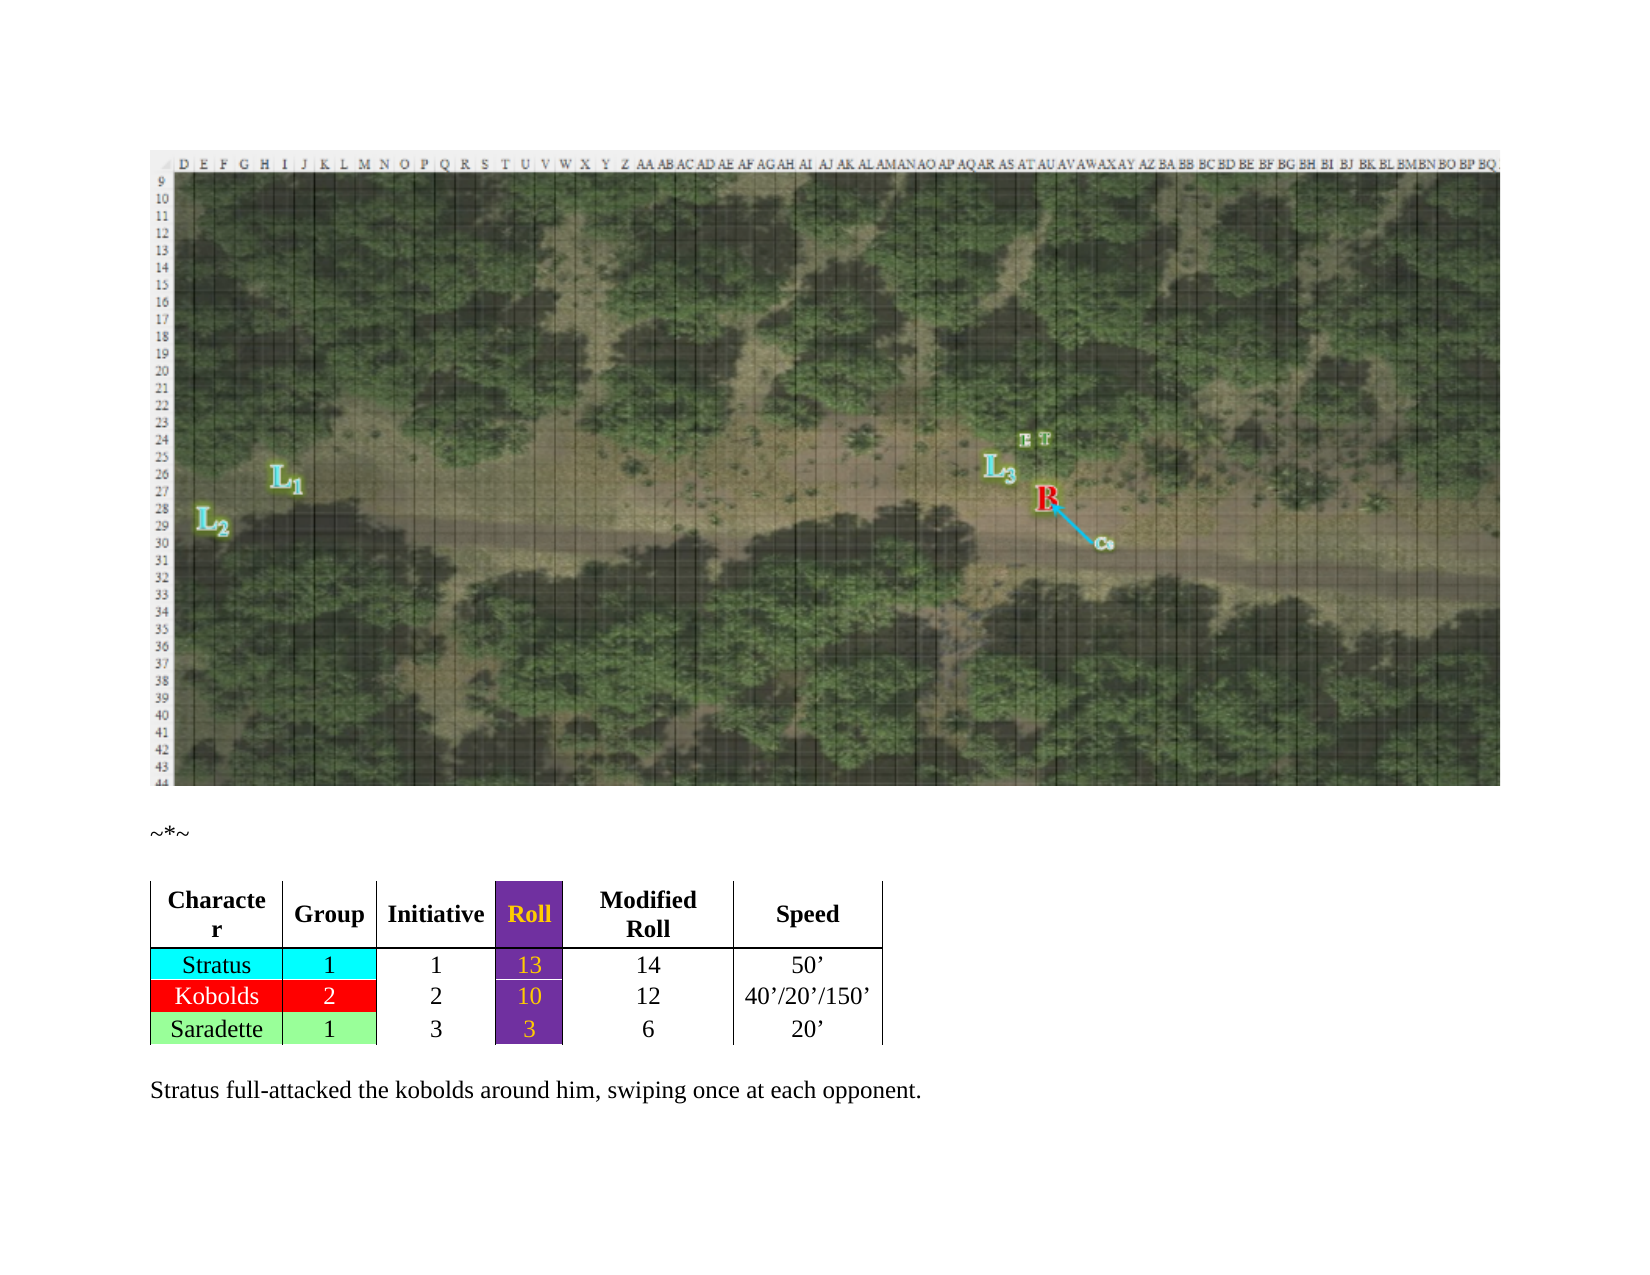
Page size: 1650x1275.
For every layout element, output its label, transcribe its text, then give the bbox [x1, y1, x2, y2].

table_cell 14 [563, 949, 733, 979]
table_header Roll [496, 881, 562, 947]
table_cell Stratus [151, 949, 282, 979]
table_cell 3 [377, 1012, 495, 1044]
table_cell 6 [563, 1012, 733, 1044]
table_cell 1 [377, 949, 495, 979]
text ~*~ [150, 819, 1500, 847]
table_cell 50’ [734, 949, 882, 979]
table_cell 13 [496, 949, 562, 979]
table_cell 1 [283, 949, 376, 979]
table_header Modified Roll [563, 881, 733, 947]
table_cell 3 [496, 1012, 562, 1044]
table_header Character [151, 881, 282, 947]
table_header Initiative [377, 881, 495, 947]
table_header Speed [734, 881, 882, 947]
table_cell 2 [283, 980, 376, 1012]
text Stratus full-attacked the kobolds around him, swiping once at each opponent. [150, 1076, 1500, 1104]
table_cell 12 [563, 980, 733, 1012]
table_cell Saradette [151, 1012, 282, 1044]
table_cell 40’/20’/150’ [734, 980, 882, 1012]
table_cell 10 [496, 980, 562, 1012]
table_cell 2 [377, 980, 495, 1012]
table_cell 20’ [734, 1012, 882, 1044]
picture [150, 150, 1500, 786]
table_cell 1 [283, 1012, 376, 1044]
table_header Group [283, 881, 376, 947]
table_cell Kobolds [151, 980, 282, 1012]
